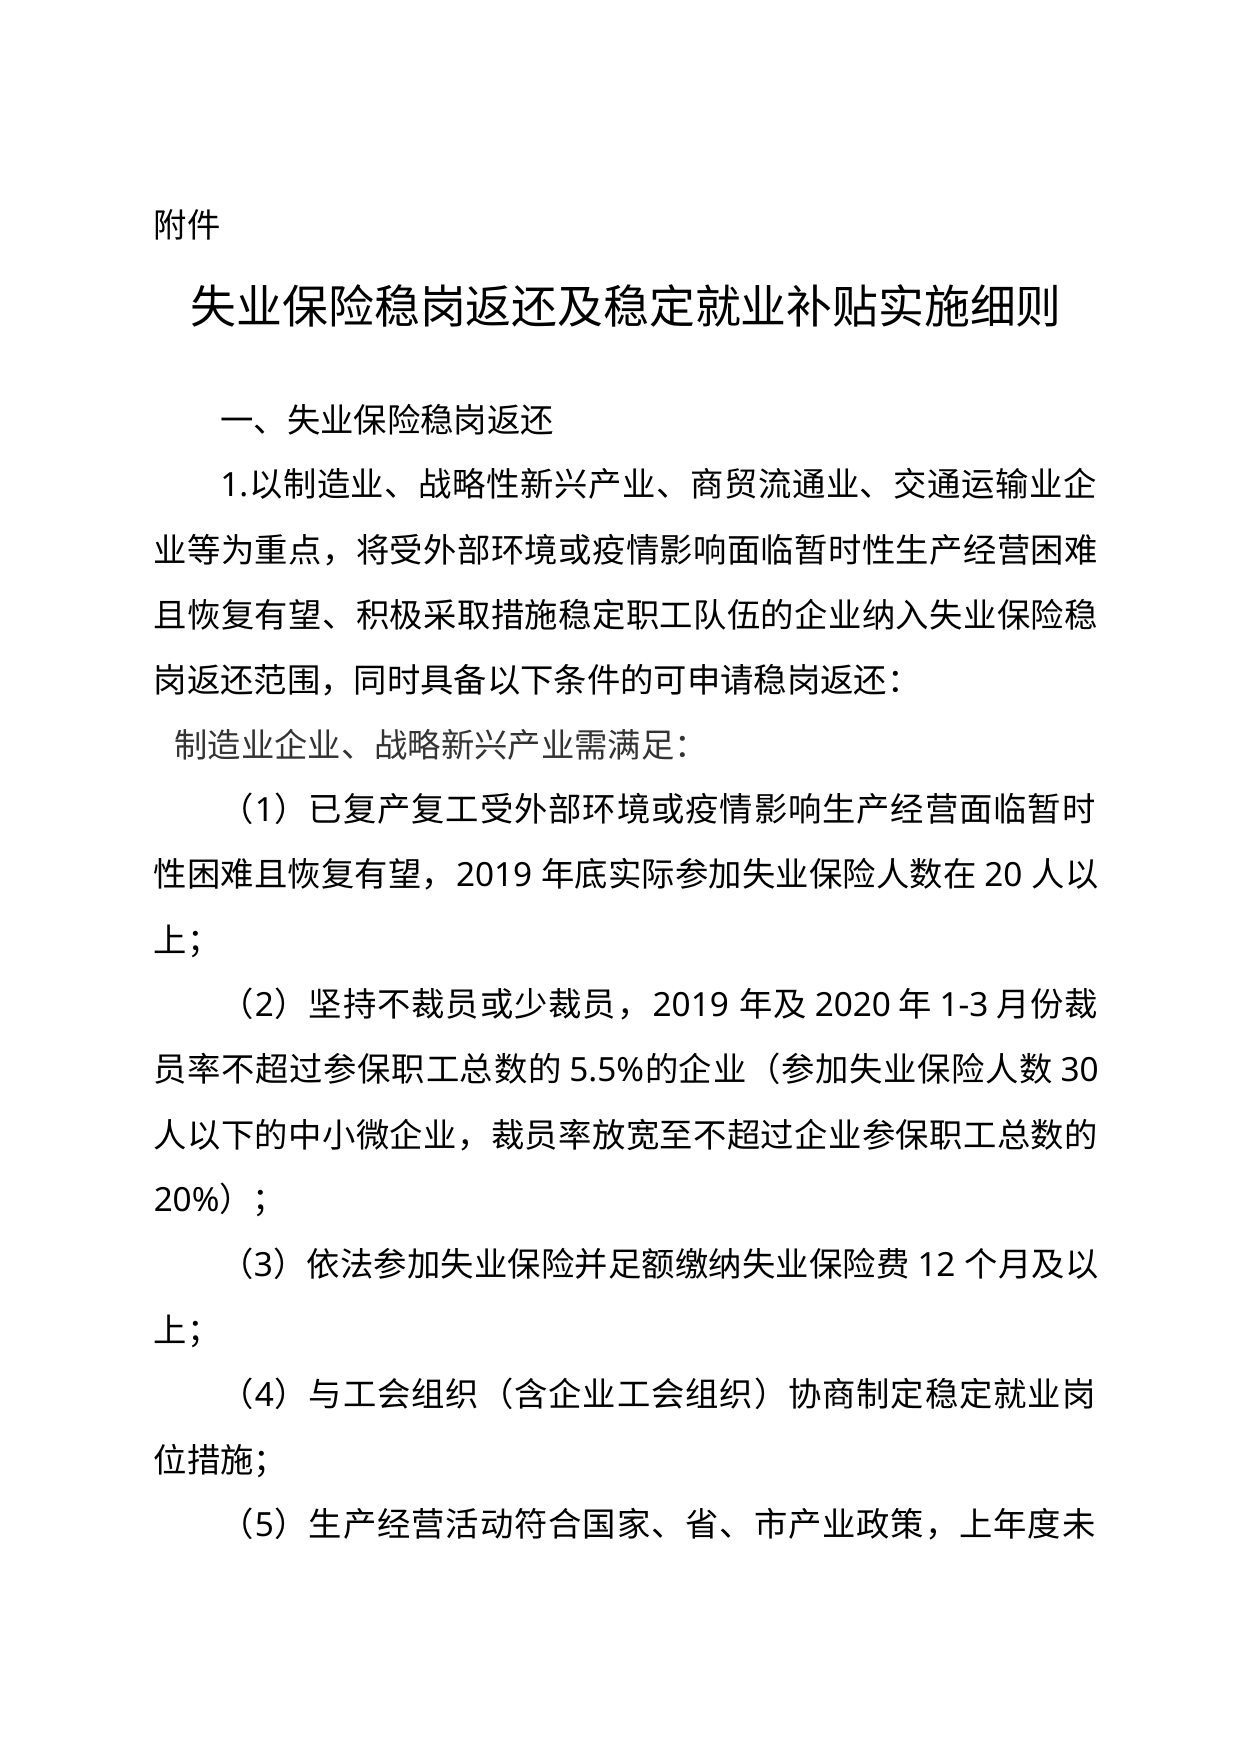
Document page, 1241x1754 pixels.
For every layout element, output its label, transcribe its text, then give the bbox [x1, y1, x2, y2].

text 附件 [153, 190, 1098, 255]
text 制造业企业、战略新兴产业需满足： [153, 710, 1098, 775]
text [153, 1490, 1098, 1555]
text 失业保险稳岗返还及稳定就业补贴实施细则 [153, 255, 1098, 352]
text （1）已复产复工受外部环境或疫情影响生产经营面临暂时性困难且恢复有望，2019 年底实际参加失业保险人数在20 人以上； [153, 775, 1098, 970]
text 一、失业保险稳岗返还 [153, 385, 1098, 450]
text （4）与工会组织（含企业工会组织）协商制定稳定就业岗位措施； [153, 1360, 1098, 1490]
text （2）坚持不裁员或少裁员，2019 年及2020年1-3月份裁员率不超过参保职工总数的5.5%的企业（参加失业保险人数30 人以下的中小微企业，裁员率放宽至不超过企业参保职工总数的20%）； [153, 970, 1098, 1230]
text 1.以制造业、战略性新兴产业、商贸流通业、交通运输业企业等为重点，将受外部环境或疫情影响面临暂时性生产经营困难且恢复有望、积极采取措施稳定职工队伍的企业纳入失业保险稳岗返还范围，同时具备以下条件的可申请稳岗返还： [153, 450, 1098, 710]
text （3）依法参加失业保险并足额缴纳失业保险费12 个月及以上； [153, 1230, 1098, 1360]
